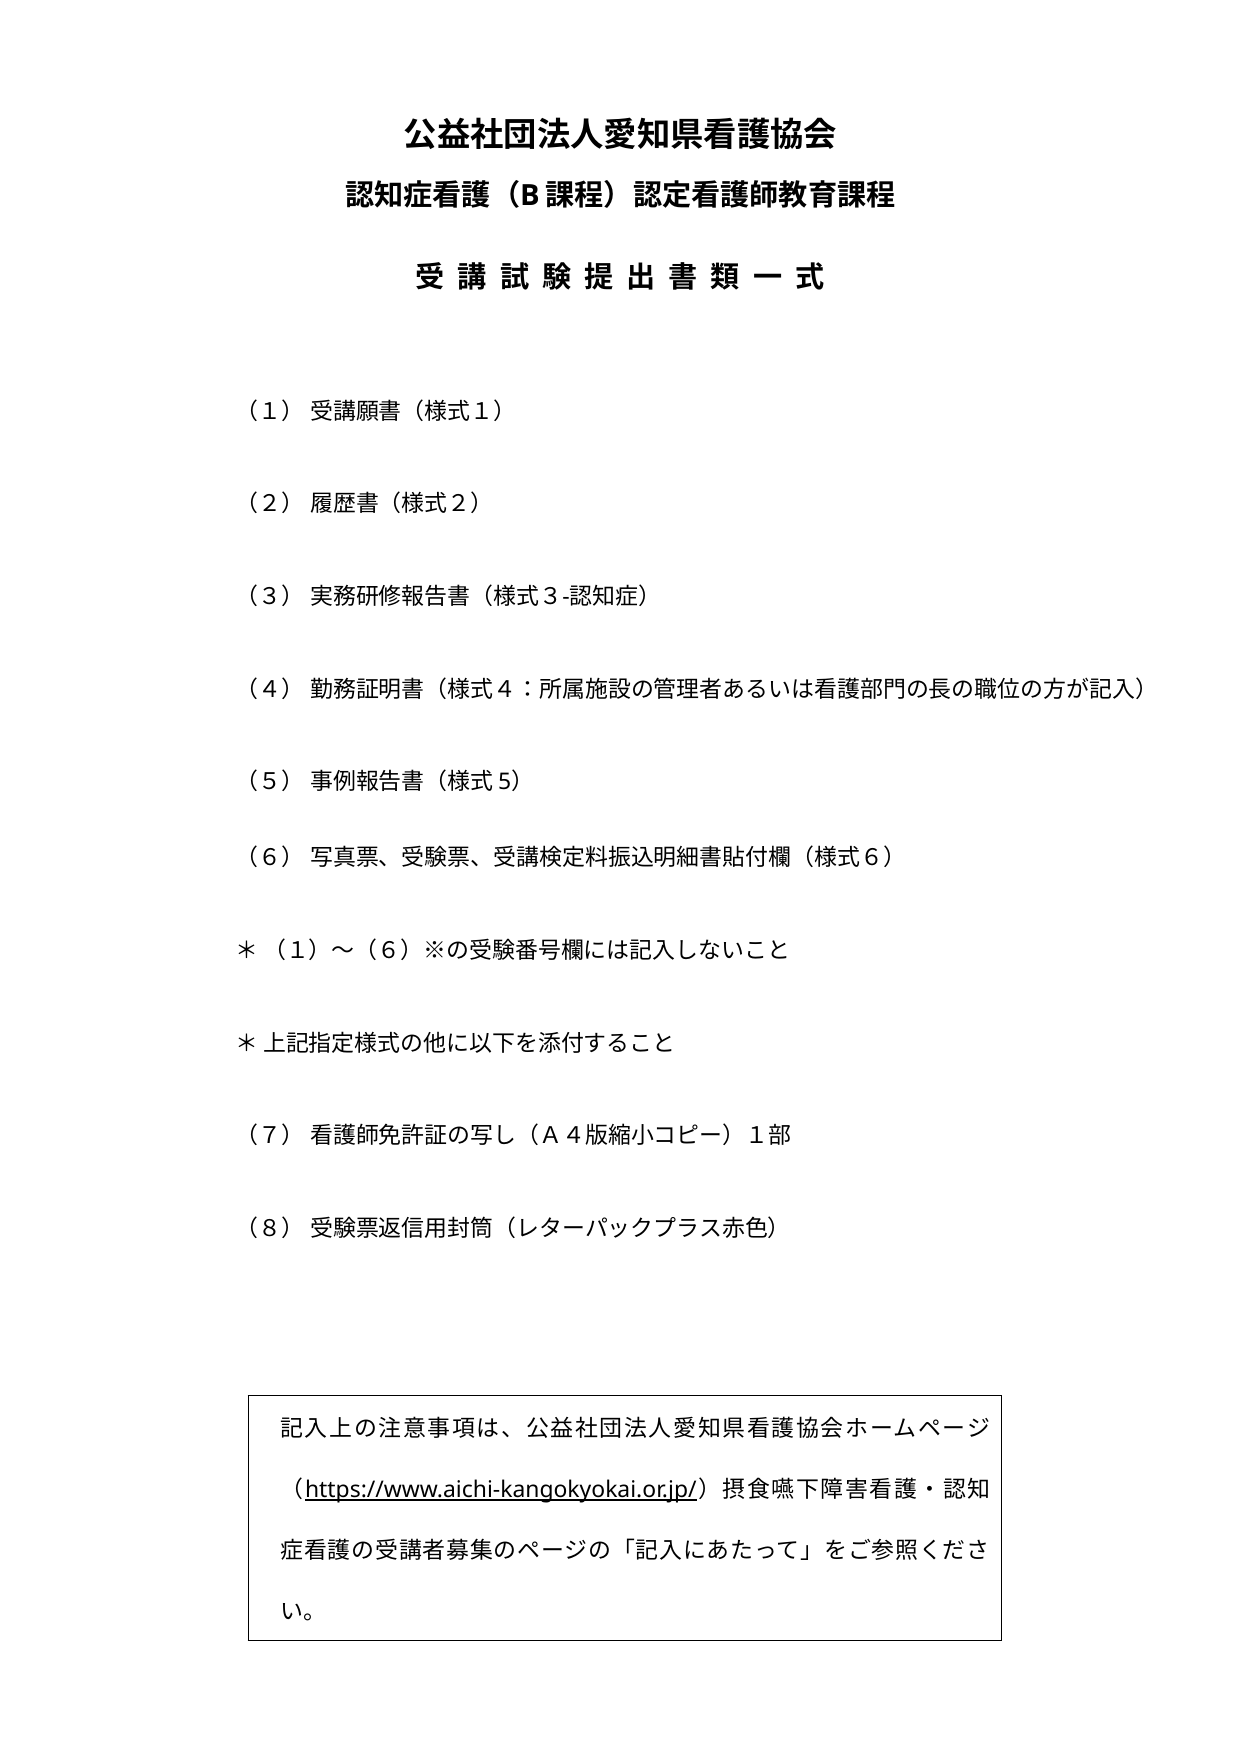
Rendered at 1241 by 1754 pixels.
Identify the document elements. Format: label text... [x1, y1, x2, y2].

text 受講試験提出書類一式 [71, 244, 1169, 305]
list 実務研修報告書（様式３-認知症） [235, 564, 1169, 625]
text 認知症看護（B課程）認定看護師教育課程 [71, 162, 1169, 223]
list 事例報告書（様式5） [235, 749, 1169, 810]
text 公益社団法人愛知県看護協会 [71, 101, 1169, 162]
list 勤務証明書（様式４：所属施設の管理者あるいは看護部門の長の職位の方が記入） [235, 657, 1169, 718]
text ＊ （１）～（６）※の受験番号欄には記入しないこと [235, 918, 1169, 979]
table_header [249, 1396, 1001, 1640]
list 履歴書（様式２） [235, 471, 1169, 532]
list 写真票、受験票、受講検定料振込明細書貼付欄（様式６） [235, 825, 1169, 886]
list 看護師免許証の写し（Ａ４版縮小コピー）１部 [235, 1103, 1169, 1164]
list 受講願書（様式１） [235, 379, 1169, 440]
list 受験票返信用封筒（レターパックプラス赤色） [235, 1196, 1169, 1257]
text ＊ 上記指定様式の他に以下を添付すること [235, 1011, 1169, 1071]
